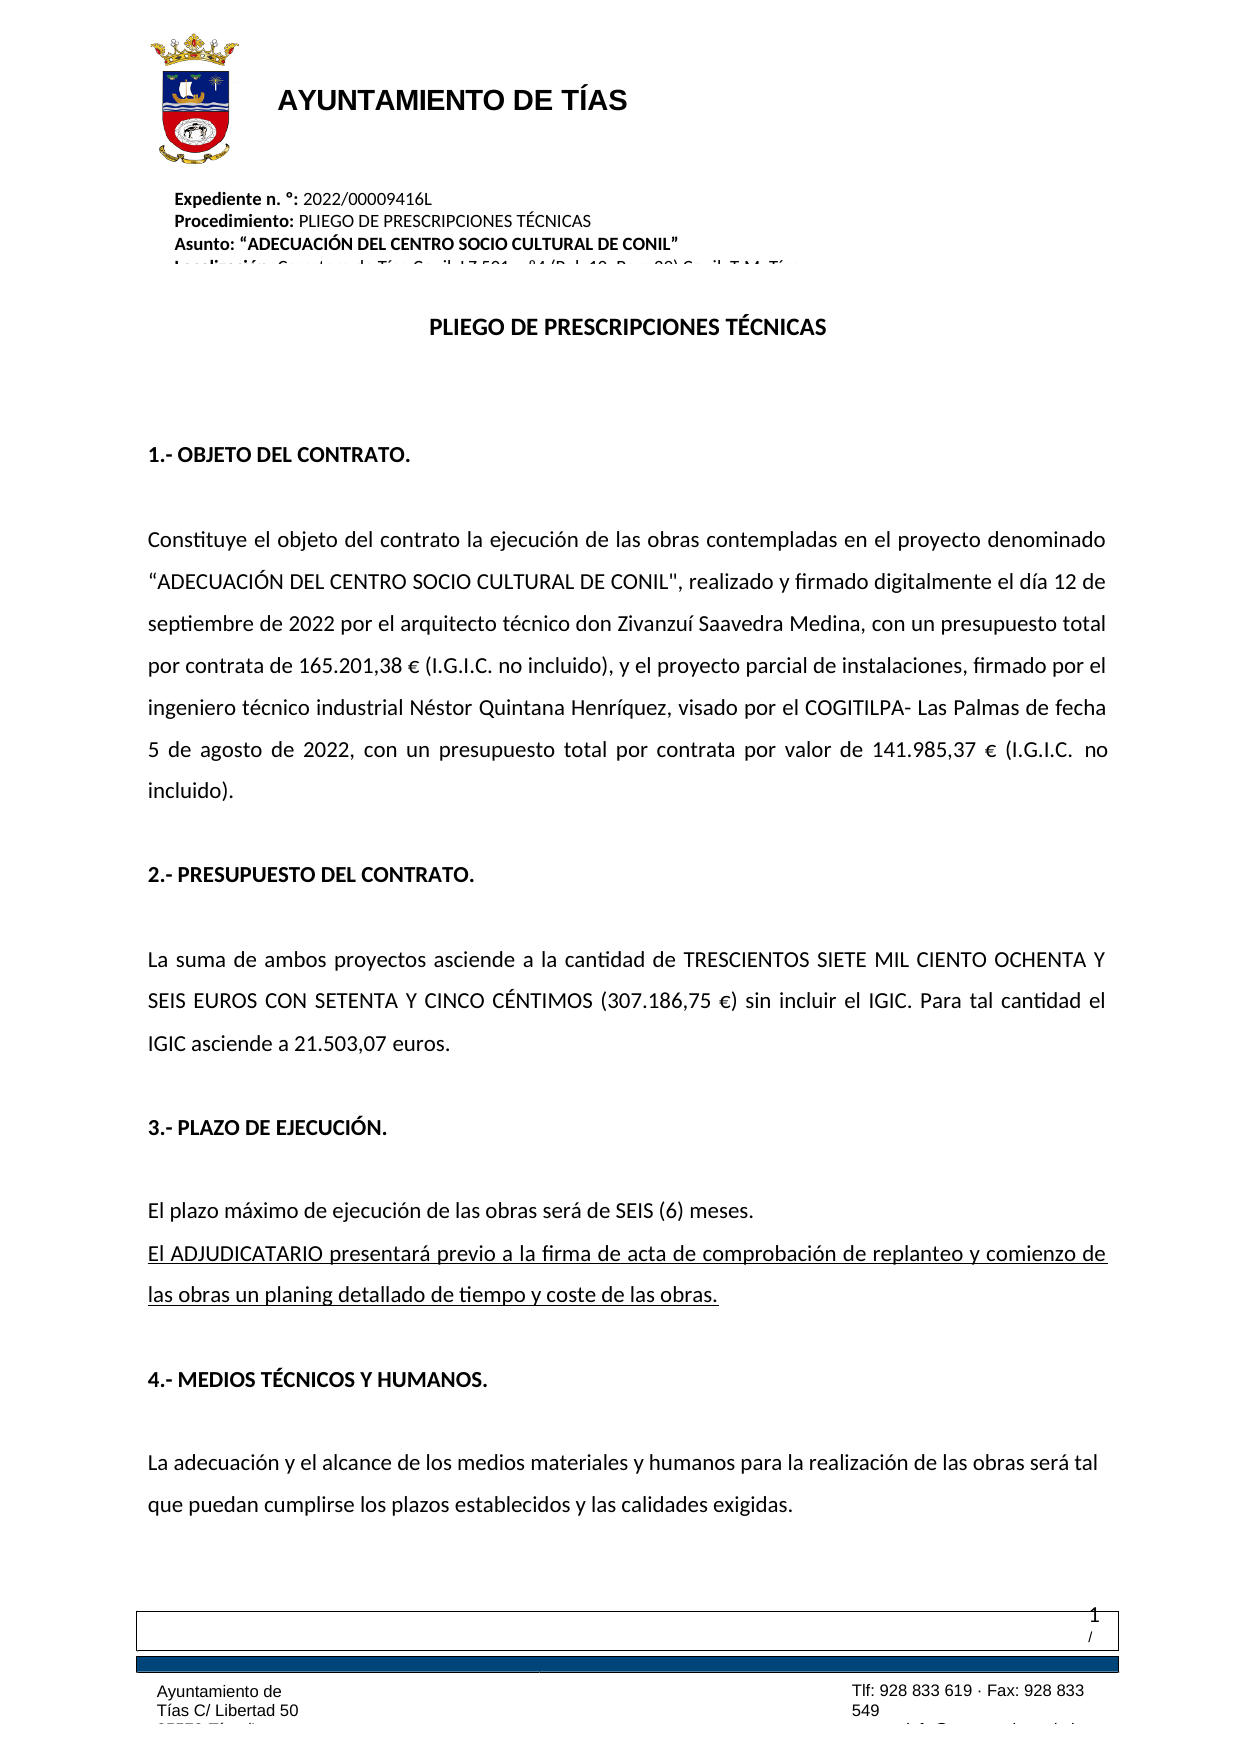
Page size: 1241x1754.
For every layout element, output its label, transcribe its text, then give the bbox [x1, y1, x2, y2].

text El ADJUDICATARIO presentará previo a la firma de acta de comprobación de replanteo y comienzo de las obras un planing detallado de tiempo y coste de las obras. [148, 1239, 1108, 1263]
picture [150, 33, 241, 164]
subtitle 2.- PRESUPUESTO DEL CONTRATO. [148, 861, 1134, 888]
text El plazo máximo de ejecución de las obras será de SEIS (6) meses. [148, 1197, 1134, 1225]
subtitle 4.- MEDIOS TÉCNICOS Y HUMANOS. [148, 1365, 1134, 1393]
text El ADJUDICATARIO presentará previo a la firma de acta de comprobación de replanteo y comienzo de las obras un planing detallado de tiempo y coste de las obras. [148, 1264, 1108, 1309]
subtitle 1.- OBJETO DEL CONTRATO. [148, 441, 1134, 469]
text Constituye el objeto del contrato la ejecución de las obras contempladas en el proyecto denominado “ADECUACIÓN DEL CENTRO SOCIO CULTURAL DE CONIL", realizado y firmado digitalmente el día 12 de septiembre de 2022 por el arquitecto técnico don Zivanzuí Saavedra Medina, con un presupuesto total por contrata de 165.201,38 € (I.G.I.C. no incluido), y el proyecto parcial de instalaciones, firmado por el ingeniero técnico industrial Néstor Quintana Henríquez, visado por el COGITILPA- Las Palmas de fecha 5 de agosto de 2022, con un presupuesto total por contrata por valor de 141.985,37 € (I.G.I.C. no incluido). [148, 525, 1108, 805]
subtitle 3.- PLAZO DE EJECUCIÓN. [148, 1113, 1134, 1141]
text La adecuación y el alcance de los medios materiales y humanos para la realización de las obras será tal que puedan cumplirse los plazos establecidos y las calidades exigidas. [148, 1448, 1126, 1518]
text PLIEGO DE PRESCRIPCIONES TÉCNICAS [413, 311, 843, 341]
text La suma de ambos proyectos asciende a la cantidad de TRESCIENTOS SIETE MIL CIENTO OCHENTA Y SEIS EUROS CON SETENTA Y CINCO CÉNTIMOS (307.186,75 €) sin incluir el IGIC. Para tal cantidad el IGIC asciende a 21.503,07 euros. [148, 945, 1107, 1057]
